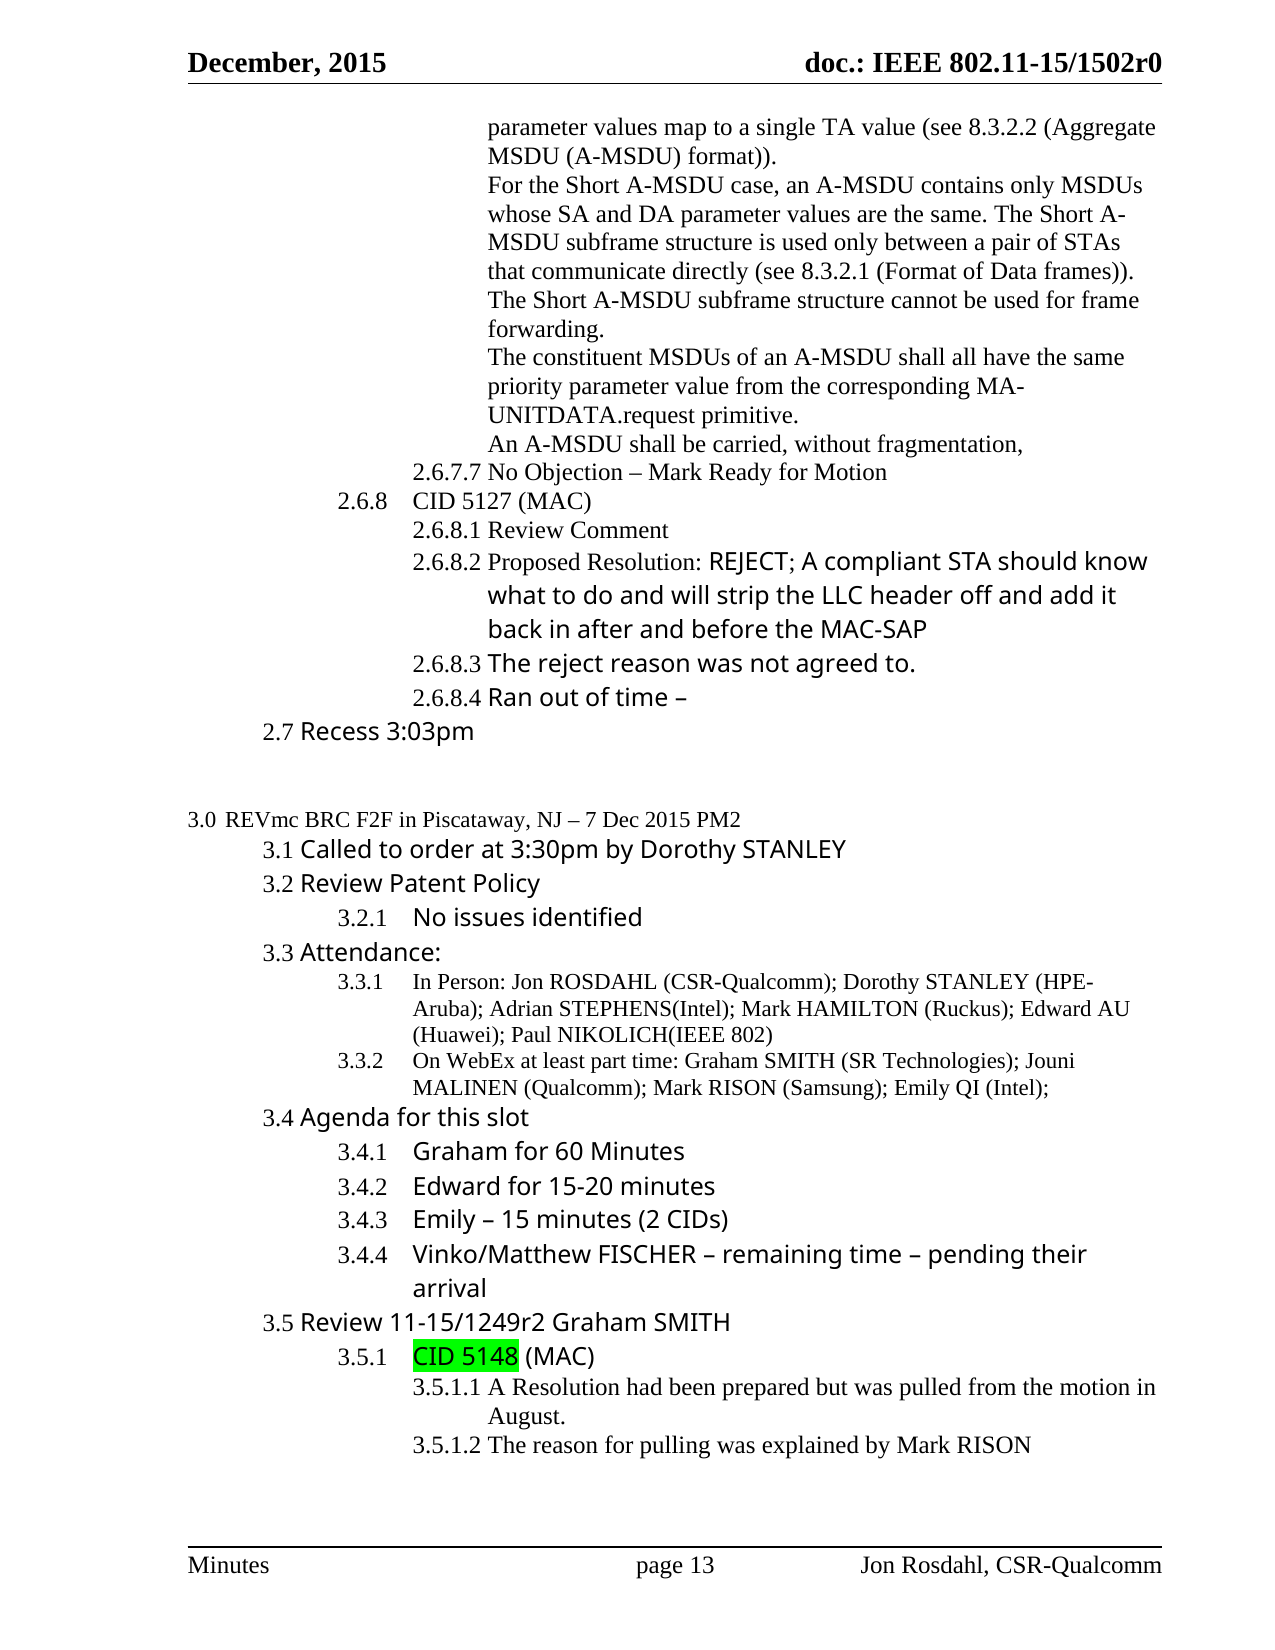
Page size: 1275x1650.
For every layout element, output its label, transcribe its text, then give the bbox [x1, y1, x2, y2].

list Emily – 15 minutes (2 CIDs) [337, 1202, 1162, 1236]
list The reason for pulling was explained by Mark RISON [412, 1430, 1162, 1459]
list Attendance: [262, 934, 1162, 968]
list Edward for 15-20 minutes [337, 1168, 1162, 1202]
list Called to order at 3:30pm by Dorothy STANLEY [262, 832, 1162, 866]
list In Person: Jon ROSDAHL (CSR-Qualcomm); Dorothy STANLEY (HPE-Aruba); Adrian STEPHENS(Intel); Mark HAMILTON (Ruckus); Edward AU (Huawei); Paul NIKOLICH(IEEE 802) [337, 968, 1162, 1047]
list Agenda for this slot [262, 1100, 1162, 1134]
list No issues identified [337, 900, 1162, 934]
list Recess 3:03pm [262, 714, 1162, 748]
list Review Comment [412, 515, 1162, 544]
list Review 11-15/1249r2 Graham SMITH [262, 1304, 1162, 1338]
list Review Patent Policy [262, 866, 1162, 900]
list Graham for 60 Minutes [337, 1134, 1162, 1168]
list REVmc BRC F2F in Piscataway, NJ – 7 Dec 2015 PM2 [187, 806, 1162, 832]
list CID 5127 (MAC) [337, 486, 1162, 515]
list Ran out of time – [412, 680, 1162, 714]
list Vinko/Matthew FISCHER – remaining time – pending their arrival [337, 1236, 1162, 1304]
list A Resolution had been prepared but was pulled from the motion in August. [412, 1372, 1162, 1430]
list Proposed Resolution: REJECT; A compliant STA should know what to do and will strip the LLC header off and add it back in after and before the MAC-SAP [412, 544, 1162, 646]
list On WebEx at least part time: Graham SMITH (SR Technologies); Jouni MALINEN (Qualcomm); Mark RISON (Samsung); Emily QI (Intel); [337, 1047, 1162, 1100]
list The reject reason was not agreed to. [412, 646, 1162, 680]
list CID 5148 (MAC) [337, 1338, 1162, 1372]
list No Objection – Mark Ready for Motion [412, 457, 1162, 486]
